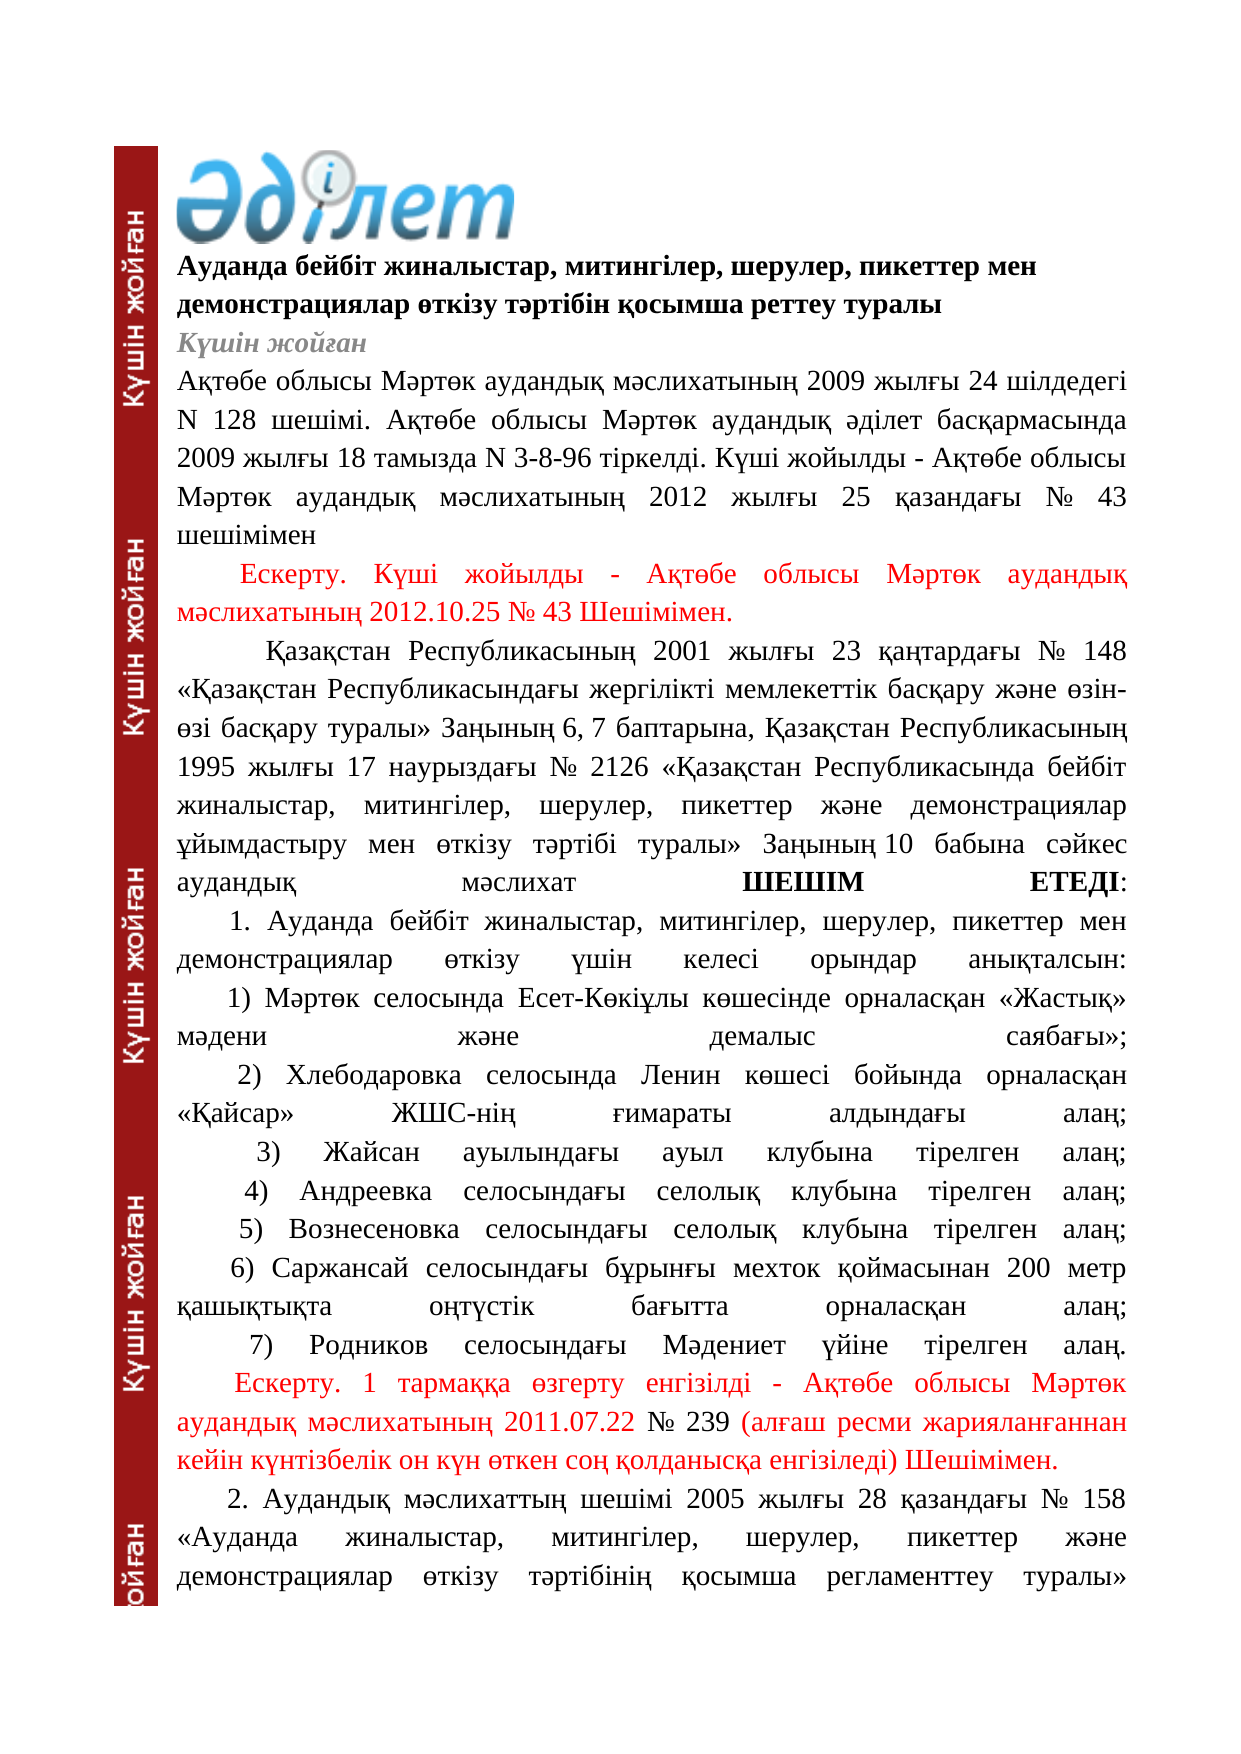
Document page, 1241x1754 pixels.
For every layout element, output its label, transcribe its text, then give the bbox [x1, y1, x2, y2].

text Ақтөбе облысы Мәртөк аудандық мәслихатының 2009 жылғы 24 шілдедегі N 128 шешімі. Ақтөбе облысы Мәртөк аудандық әділет басқармасында 2009 жылғы 18 тамызда N 3-8-96 тіркелді. Күші жойылды - Ақтөбе облысы Мәртөк аудандық мәслихатының 2012 жылғы 25 қазандағы № 43 шешімімен [112, 363, 1128, 551]
text Қазақстан Республикасының 2001 жылғы 23 қаңтардағы № 148 «Қазақстан Республикасындағы жергілікті мемлекеттік басқару және өзін-өзі басқару туралы» Заңының 6, 7 баптарына, Қазақстан Республикасының 1995 жылғы 17 наурыздағы № 2126 «Қазақстан Республикасында бейбіт жиналыстар, митингілер, шерулер, пикеттер және демонстрациялар ұйымдастыру мен өткізу тәртібі туралы» Заңының 10 бабына сәйкес аудандық мәслихат ШЕШІМ ЕТЕДІ: 1. Ауданда бейбіт жиналыстар, митингілер, шерулер, пикеттер мен демонстрациялар өткізу үшін келесі орындар анықталсын: 1) Мәртөк селосында Есет-Көкіұлы көшесінде орналасқан «Жастық» мәдени және демалыс саябағы»; 2) Хлебодаровка селосында Ленин көшесі бойында орналасқан «Қайсар» ЖШС-нің ғимараты алдындағы алаң; 3) Жайсан ауылындағы ауыл клубына тірелген алаң; 4) Андреевка селосындағы селолық клубына тірелген алаң; 5) Вознесеновка селосындағы селолық клубына тірелген алаң; 6) Саржансай селосындағы бұрынғы мехток қоймасынан 200 метр қашықтықта оңтүстік бағытта орналасқан алаң; 7) Родников селосындағы Мәдениет үйіне тірелген алаң. Ескерту. 1 тармаққа өзгерту енгізілді - Ақтөбе облысы Мәртөк аудандық мәслихатының 2011.07.22 № 239 (алғаш ресми жарияланғаннан кейін күнтізбелік он күн өткен соң қолданысқа енгізіледі) Шешімімен. [112, 633, 1128, 1476]
picture [114, 146, 158, 248]
text Күшін жойған [112, 325, 1128, 358]
text Ауданда бейбіт жиналыстар, митингілер, шерулер, пикеттер мен демонстрациялар өткізу тәртібін қосымша реттеу туралы [112, 248, 1128, 320]
picture [114, 628, 158, 633]
text Ескерту. Күші жойылды - Ақтөбе облысы Мәртөк аудандық мәслихатының 2012.10.25 № 43 Шешімімен. [112, 556, 1128, 628]
picture [176, 150, 515, 244]
picture [114, 551, 158, 556]
picture [114, 358, 158, 363]
picture [114, 320, 158, 325]
picture [114, 1592, 158, 1606]
picture [114, 1476, 158, 1481]
